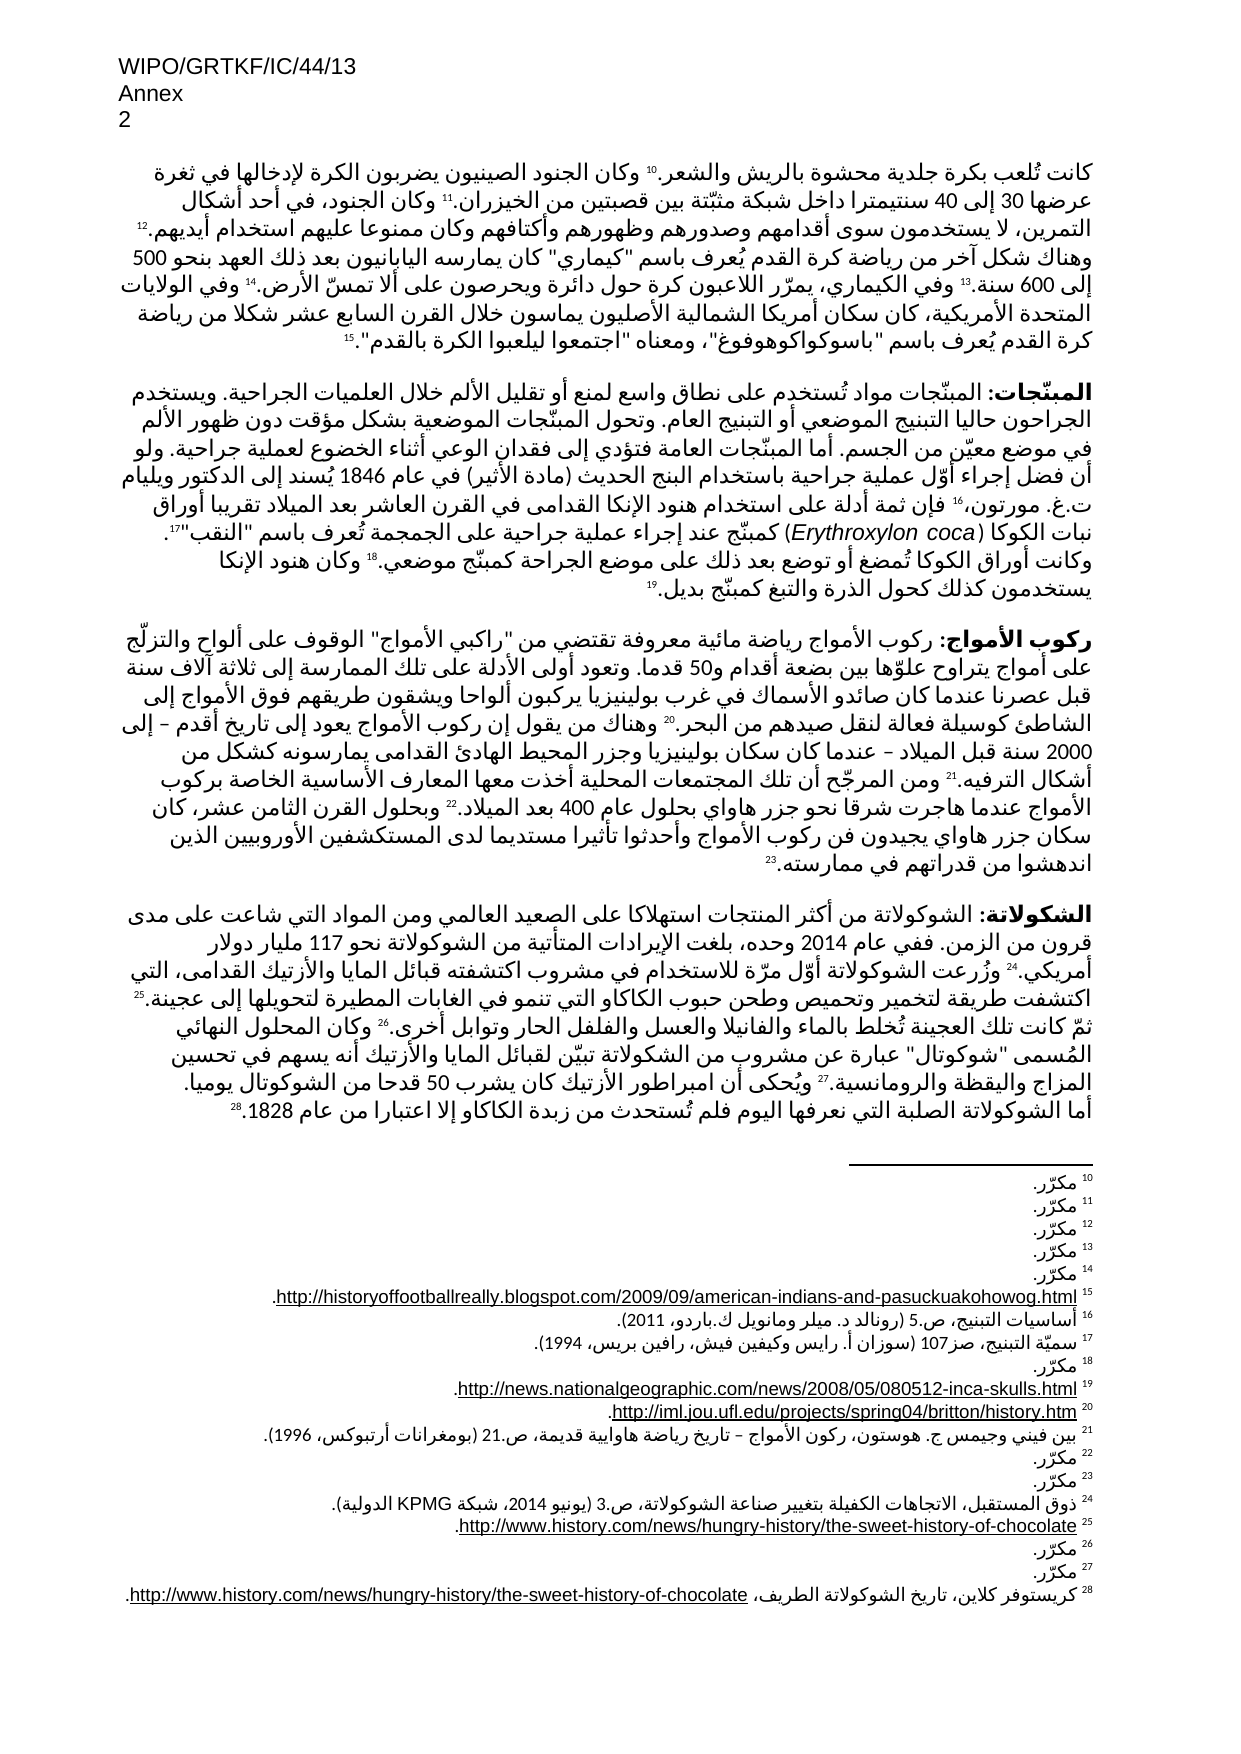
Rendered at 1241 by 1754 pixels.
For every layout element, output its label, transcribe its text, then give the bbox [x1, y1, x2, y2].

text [118, 158, 1092, 355]
text الشكولاتة: الشوكولاتة من أكثر المنتجات استهلاكا على الصعيد العالمي ومن المواد التي شاعت على مدى قرون من الزمن. ففي عام 2014 وحده، بلغت الإيرادات المتأتية من الشوكولاتة نحو 117 مليار دولار أمريكي. وزُرعت الشوكولاتة أوّل مرّة للاستخدام في مشروب اكتشفته قبائل المايا والأزتيك القدامى، التي اكتشفت طريقة لتخمير وتحميص وطحن حبوب الكاكاو التي تنمو في الغابات المطيرة لتحويلها إلى عجينة. ثمّ كانت تلك العجينة تُخلط بالماء والفانيلا والعسل والفلفل الحار وتوابل أخرى. وكان المحلول النهائي المُسمى "شوكوتال" عبارة عن مشروب من الشكولاتة تبيّن لقبائل المايا والأزتيك أنه يسهم في تحسين المزاج واليقظة والرومانسية. ويُحكى أن امبراطور الأزتيك كان يشرب 50 قدحا من الشوكوتال يوميا. أما الشوكولاتة الصلبة التي نعرفها اليوم فلم تُستحدث من زبدة الكاكاو إلا اعتبارا من عام 1828. [118, 900, 1092, 1124]
text المبنّجات: المبنّجات مواد تُستخدم على نطاق واسع لمنع أو تقليل الألم خلال العلميات الجراحية. ويستخدم الجراحون حاليا التبنيج الموضعي أو التبنيج العام. وتحول المبنّجات الموضعية بشكل مؤقت دون ظهور الألم في موضع معيّن من الجسم. أما المبنّجات العامة فتؤدي إلى فقدان الوعي أثناء الخضوع لعملية جراحية. ولو أن فضل إجراء أوّل عملية جراحية باستخدام البنج الحديث (مادة الأثير) في عام 1846 يُسند إلى الدكتور ويليام ت.غ. مورتون، فإن ثمة أدلة على استخدام هنود الإنكا القدامى في القرن العاشر بعد الميلاد تقريبا أوراق نبات الكوكا (Erythroxylon coca) كمبنّج عند إجراء عملية جراحية على الجمجمة تُعرف باسم "النقب". وكانت أوراق الكوكا تُمضغ أو توضع بعد ذلك على موضع الجراحة كمبنّج موضعي. وكان هنود الإنكا يستخدمون كذلك كحول الذرة والتبغ كمبنّج بديل. [118, 378, 1092, 602]
text ركوب الأمواج: ركوب الأمواج رياضة مائية معروفة تقتضي من "راكبي الأمواج" الوقوف على ألواح والتزلّج على أمواج يتراوح علوّها بين بضعة أقدام و50 قدما. وتعود أولى الأدلة على تلك الممارسة إلى ثلاثة آلاف سنة قبل عصرنا عندما كان صائدو الأسماك في غرب بولينيزيا يركبون ألواحا ويشقون طريقهم فوق الأمواج إلى الشاطئ كوسيلة فعالة لنقل صيدهم من البحر. وهناك من يقول إن ركوب الأمواج يعود إلى تاريخ أقدم – إلى 2000 سنة قبل الميلاد – عندما كان سكان بولينيزيا وجزر المحيط الهادئ القدامى يمارسونه كشكل من أشكال الترفيه. ومن المرجّح أن تلك المجتمعات المحلية أخذت معها المعارف الأساسية الخاصة بركوب الأمواج عندما هاجرت شرقا نحو جزر هاواي بحلول عام 400 بعد الميلاد. وبحلول القرن الثامن عشر، كان سكان جزر هاواي يجيدون فن ركوب الأمواج وأحدثوا تأثيرا مستديما لدى المستكشفين الأوروبيين الذين اندهشوا من قدراتهم في ممارسته. [118, 625, 1092, 877]
